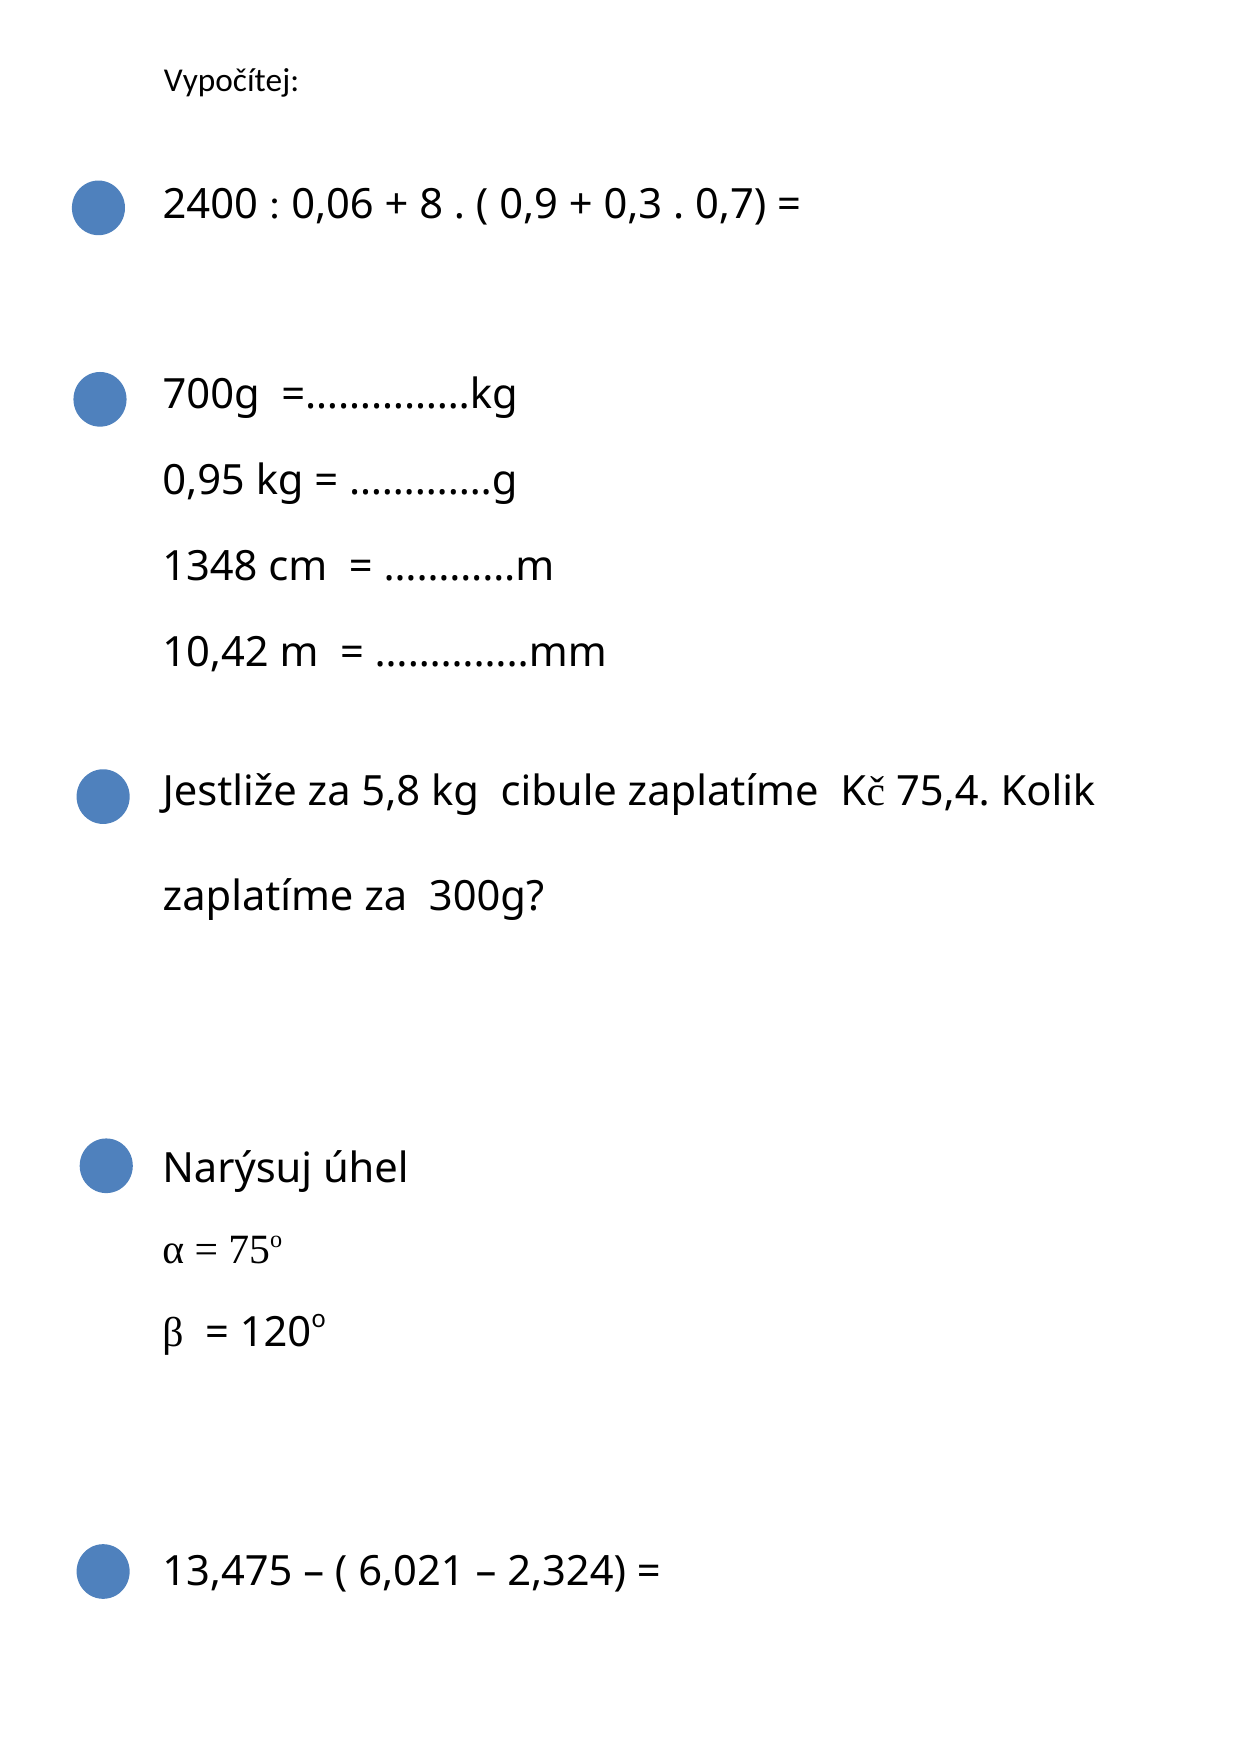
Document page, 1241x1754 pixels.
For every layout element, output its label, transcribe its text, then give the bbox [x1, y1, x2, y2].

text 3 Jestliže za cibule zaplatíme Kč 75,4. Kolik zaplatíme za 300g? [89, 761, 1181, 932]
text β = 120o [89, 1302, 1181, 1358]
text = …………m [89, 536, 1181, 593]
text 4 Narýsuj úhel [89, 1138, 1181, 1195]
text = ……….…g [89, 450, 1181, 507]
text α = 75o [89, 1224, 1181, 1272]
text 5 13,475 – ( 6,021 – 2,324) = [89, 1541, 1181, 1597]
text 2 700g =……………kg [89, 364, 1181, 421]
text = …………..mm [89, 622, 1181, 679]
list Vypočítej: [164, 59, 1181, 100]
text 1 2400 : 0,06 + 8 . ( 0,9 + 0,3 . 0,7) = [89, 173, 1181, 230]
